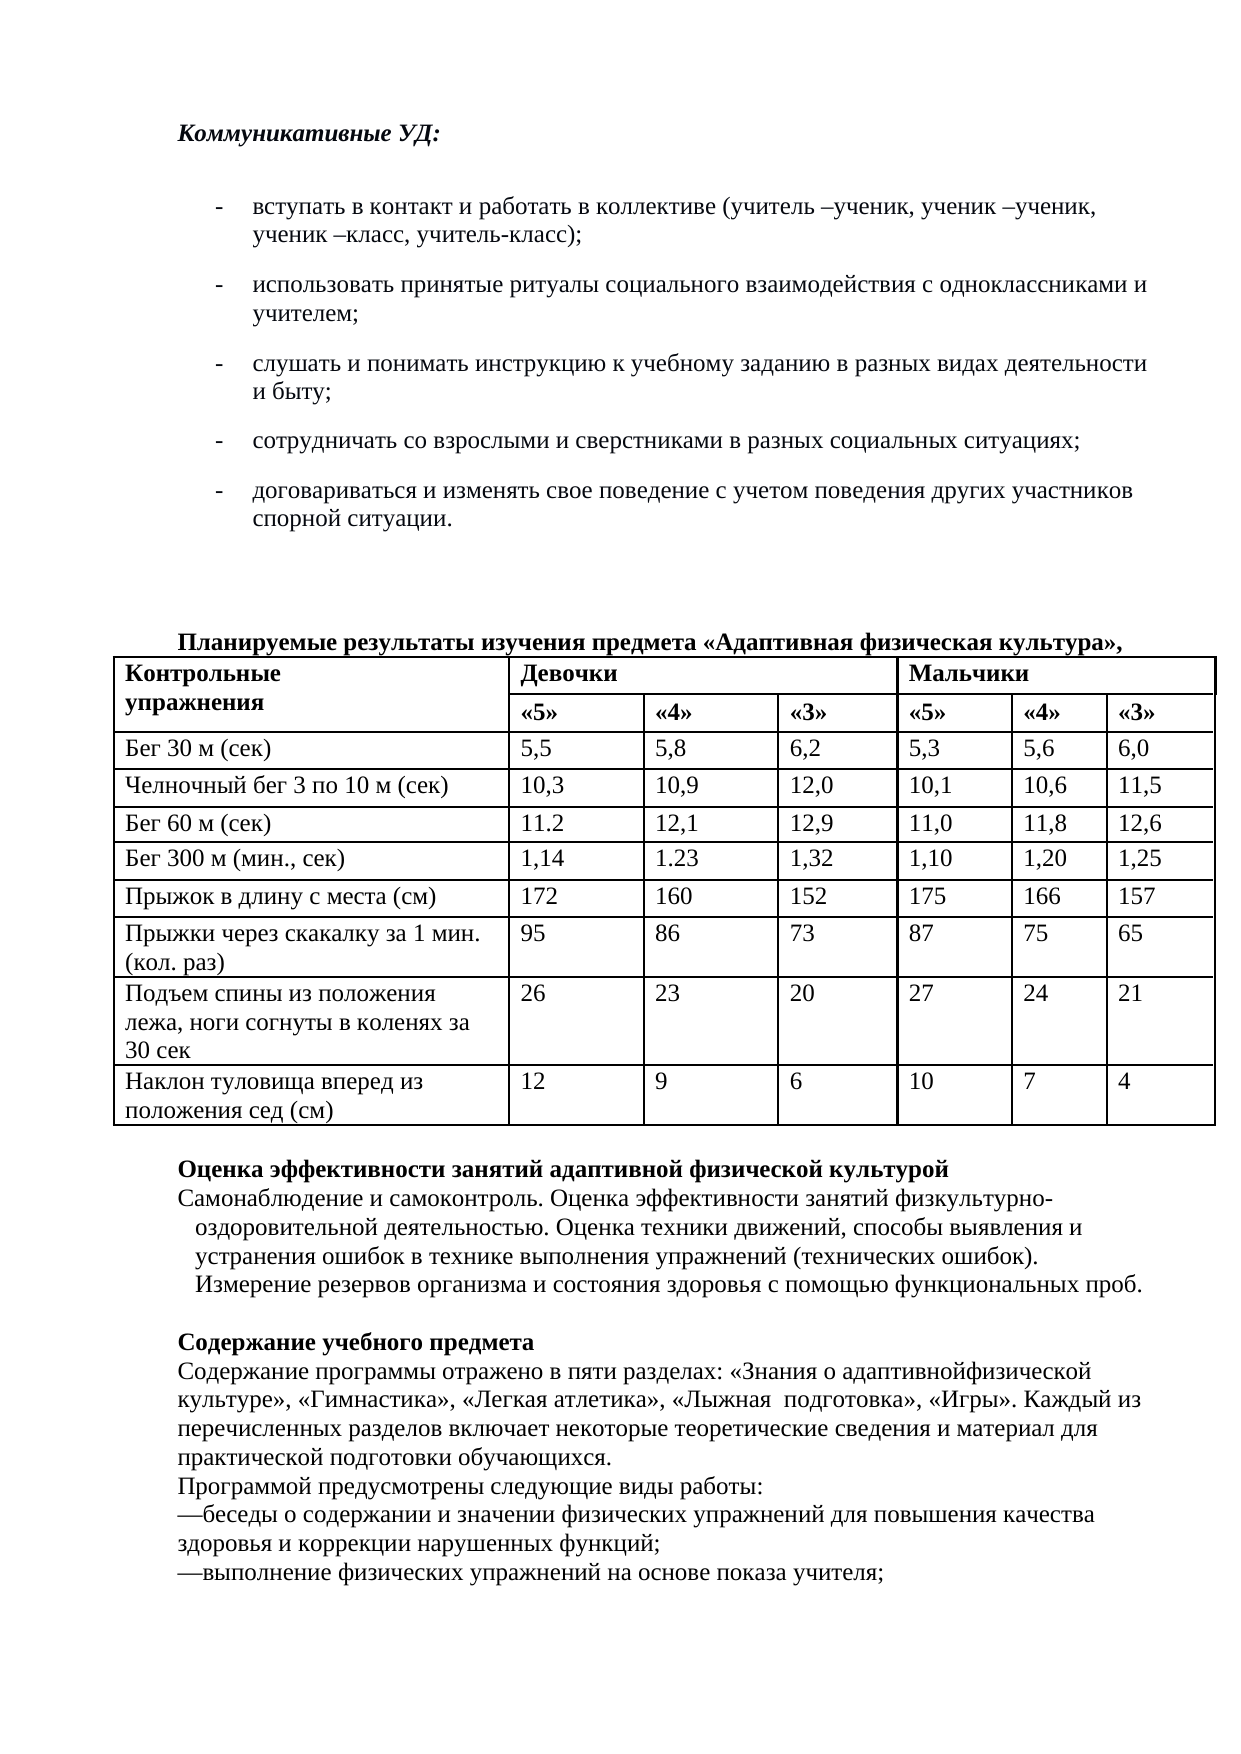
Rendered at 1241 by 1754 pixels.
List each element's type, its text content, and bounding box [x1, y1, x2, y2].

text Содержание учебного предмета [177, 1327, 1152, 1356]
table_cell 4 [1108, 1064, 1214, 1124]
table_cell 10,3 [510, 770, 643, 806]
table_cell 152 [779, 881, 896, 916]
table_cell 65 [1108, 916, 1214, 976]
table_cell 1.23 [645, 843, 777, 879]
table_cell 20 [779, 978, 896, 1064]
table_cell «3» [779, 695, 896, 731]
table_cell 6 [779, 1066, 896, 1124]
list использовать принятые ритуалы социального взаимодействия с одноклассниками и учителем; [215, 271, 1152, 326]
table_cell 9 [645, 1066, 777, 1124]
text Содержание программы отражено в пяти разделах: «Знания о адаптивнойфизической культуре», «Гимнастика», «Легкая атлетика», «Лыжная подготовка», «Игры». Каждый из перечисленных разделов включает некоторые теоретические сведения и материал для практической подготовки обучающихся. [177, 1356, 1152, 1471]
table_cell 73 [779, 918, 896, 976]
table_cell 12,0 [779, 770, 896, 806]
table_cell «5» [510, 695, 643, 731]
table_cell 24 [1013, 978, 1106, 1064]
table_cell 5,5 [510, 733, 643, 768]
table_cell «3» [1108, 693, 1214, 731]
table_cell 5,6 [1013, 733, 1106, 768]
table_header Девочки [510, 658, 896, 693]
text Самонаблюдение и самоконтроль. Оценка эффективности занятий физкультурно-оздоровительной деятельностью. Оценка техники движений, способы выявления и устранения ошибок в технике выполнения упражнений (технических ошибок). Измерение резервов организма и состояния здоровья с помощью функциональных проб. [177, 1183, 1152, 1298]
table_cell 10 [899, 1066, 1011, 1124]
table_cell Подъем спины из положения лежа, ноги согнуты в коленях за 30 сек [115, 978, 508, 1064]
table_header Контрольные упражнения [115, 658, 508, 731]
text ―беседы о содержании и значении физических упражнений для повышения качества здоровья и коррекции нарушенных функций; [177, 1499, 1152, 1557]
text ―выполнение физических упражнений на основе показа учителя; [177, 1557, 1152, 1586]
table_cell 5,3 [899, 733, 1011, 768]
table_cell 12,1 [645, 808, 777, 841]
text Коммуникативные УД: [177, 118, 1152, 147]
table_cell 1,14 [510, 843, 643, 879]
table_cell Бег 60 м (сек) [115, 808, 508, 841]
table_cell «4» [1013, 695, 1106, 731]
table_cell 5,8 [645, 733, 777, 768]
table_cell 95 [510, 918, 643, 976]
table_header Мальчики [899, 658, 1214, 693]
list договариваться и изменять свое поведение с учетом поведения других участников спорной ситуации. [215, 477, 1152, 532]
table_cell Челночный бег 3 по 10 м (сек) [115, 770, 508, 806]
list вступать в контакт и работать в коллективе (учитель –ученик, ученик –ученик, ученик –класс, учитель-класс); [215, 192, 1152, 248]
text Программой предусмотрены следующие виды работы: [177, 1471, 1152, 1499]
text Планируемые результаты изучения предмета «Адаптивная физическая культура», [177, 627, 1152, 656]
table_cell 172 [510, 881, 643, 916]
table_cell 1,20 [1013, 843, 1106, 879]
table_cell «4» [645, 695, 777, 731]
list сотрудничать со взрослыми и сверстниками в разных социальных ситуациях; [215, 426, 1152, 454]
table_cell 26 [510, 978, 643, 1064]
table_cell 12,6 [1108, 806, 1214, 841]
table_cell 6,2 [779, 733, 896, 768]
table_cell 1,32 [779, 843, 896, 879]
text Оценка эффективности занятий адаптивной физической культурой [177, 1154, 1152, 1183]
table_cell 75 [1013, 918, 1106, 976]
table_cell Наклон туловища вперед из положения сед (см) [115, 1066, 508, 1124]
table_cell 10,6 [1013, 770, 1106, 806]
table_cell «5» [899, 695, 1011, 731]
table_cell 86 [645, 918, 777, 976]
table_cell Бег 300 м (мин., сек) [115, 843, 508, 879]
table_cell Прыжок в длину с места (см) [115, 881, 508, 916]
table_cell 11.2 [510, 808, 643, 841]
table_cell 87 [899, 918, 1011, 976]
table_cell 11,8 [1013, 808, 1106, 841]
table_cell 10,1 [899, 770, 1011, 806]
table_cell 7 [1013, 1066, 1106, 1124]
table_cell Бег 30 м (сек) [115, 733, 508, 768]
table_cell 12 [510, 1066, 643, 1124]
table_cell 157 [1108, 879, 1214, 916]
table_cell Прыжки через скакалку за 1 мин. (кол. раз) [115, 918, 508, 976]
table_cell 11,5 [1108, 768, 1214, 806]
table_cell 1,10 [899, 843, 1011, 879]
table_cell 11,0 [899, 808, 1011, 841]
table_cell 21 [1108, 976, 1214, 1064]
table_cell 175 [899, 881, 1011, 916]
table_cell 6,0 [1108, 731, 1214, 768]
table_cell 12,9 [779, 808, 896, 841]
table_cell 27 [899, 978, 1011, 1064]
list слушать и понимать инструкцию к учебному заданию в разных видах деятельности и быту; [215, 349, 1152, 404]
table_cell 23 [645, 978, 777, 1064]
table_cell 10,9 [645, 770, 777, 806]
table_cell 1,25 [1108, 841, 1214, 879]
table_cell 160 [645, 881, 777, 916]
table_cell 166 [1013, 881, 1106, 916]
